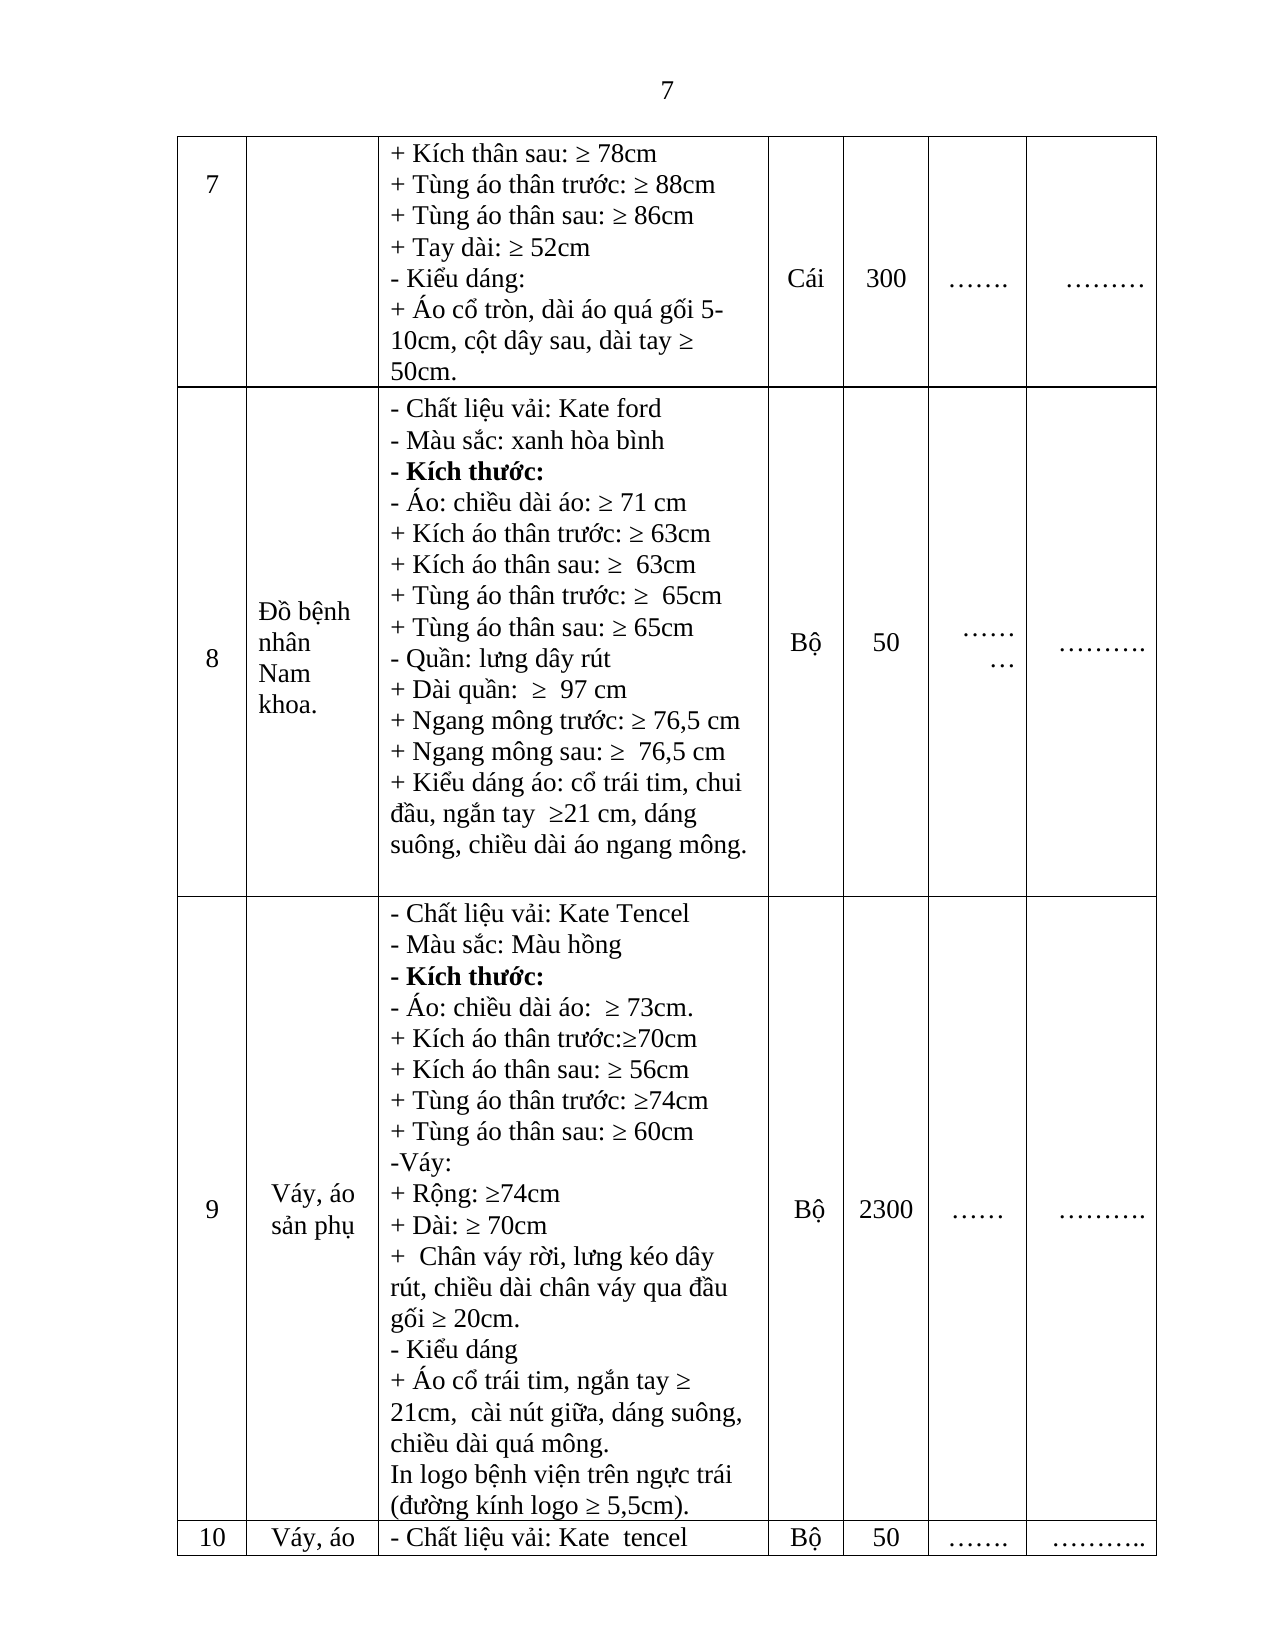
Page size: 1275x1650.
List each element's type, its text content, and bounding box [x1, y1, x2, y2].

table_cell Bộ [769, 388, 843, 896]
table_cell 7 [178, 137, 246, 386]
table_cell Cái [769, 137, 843, 386]
table_cell Váy, áo sản phụ [247, 897, 378, 1520]
table_cell ……… [929, 388, 1026, 896]
table_cell 300 [844, 137, 928, 386]
table_cell 50 [844, 1521, 928, 1554]
table_cell - Chất liệu vải: Kate ford - Màu sắc: xanh hòa bình - Kích thước: - Áo: chiều dài áo: ≥ 71 cm + Kích áo thân trước: ≥ 63cm + Kích áo thân sau: ≥ 63cm + Tùng áo thân trước: ≥ 65cm + Tùng áo thân sau: ≥ 65cm - Quần: lưng dây rút + Dài quần: ≥ 97 cm + Ngang mông trước: ≥ 76,5 cm + Ngang mông sau: ≥ 76,5 cm + Kiểu dáng áo: cổ trái tim, chui đầu, ngắn tay ≥21 cm, dáng suông, chiều dài áo ngang mông. [379, 388, 768, 896]
table_cell ……….. [1027, 1521, 1156, 1554]
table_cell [379, 1521, 768, 1554]
table_cell 9 [178, 897, 246, 1520]
table_cell Bộ [769, 897, 843, 1520]
table_cell ………. [1027, 897, 1156, 1520]
table_cell 50 [844, 388, 928, 896]
table_cell …… [929, 897, 1026, 1520]
table_cell ……. [929, 1521, 1026, 1554]
table_cell 8 [178, 388, 246, 896]
table_cell ……… [1027, 137, 1156, 386]
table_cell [379, 137, 768, 386]
table_cell Bộ [769, 1521, 843, 1554]
table_cell Đồ bệnh nhân Nam khoa. [247, 388, 378, 896]
table_cell ……. [929, 137, 1026, 386]
table_cell 10 [178, 1521, 246, 1554]
table_cell - Chất liệu vải: Kate Tencel - Màu sắc: Màu hồng - Kích thước: - Áo: chiều dài áo: ≥ 73cm. + Kích áo thân trước:≥70cm + Kích áo thân sau: ≥ 56cm + Tùng áo thân trước: ≥74cm + Tùng áo thân sau: ≥ 60cm -Váy: + Rộng: ≥74cm + Dài: ≥ 70cm + Chân váy rời, lưng kéo dây rút, chiều dài chân váy qua đầu gối ≥ 20cm. - Kiểu dáng + Áo cổ trái tim, ngắn tay ≥ 21cm, cài nút giữa, dáng suông, chiều dài quá mông. In logo bệnh viện trên ngực trái (đường kính logo ≥ 5,5cm). [379, 897, 768, 1520]
table_cell Váy, áo sản phụ [247, 1521, 378, 1554]
table_cell ………. [1027, 388, 1156, 896]
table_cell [247, 137, 378, 386]
table_cell 2300 [844, 897, 928, 1520]
